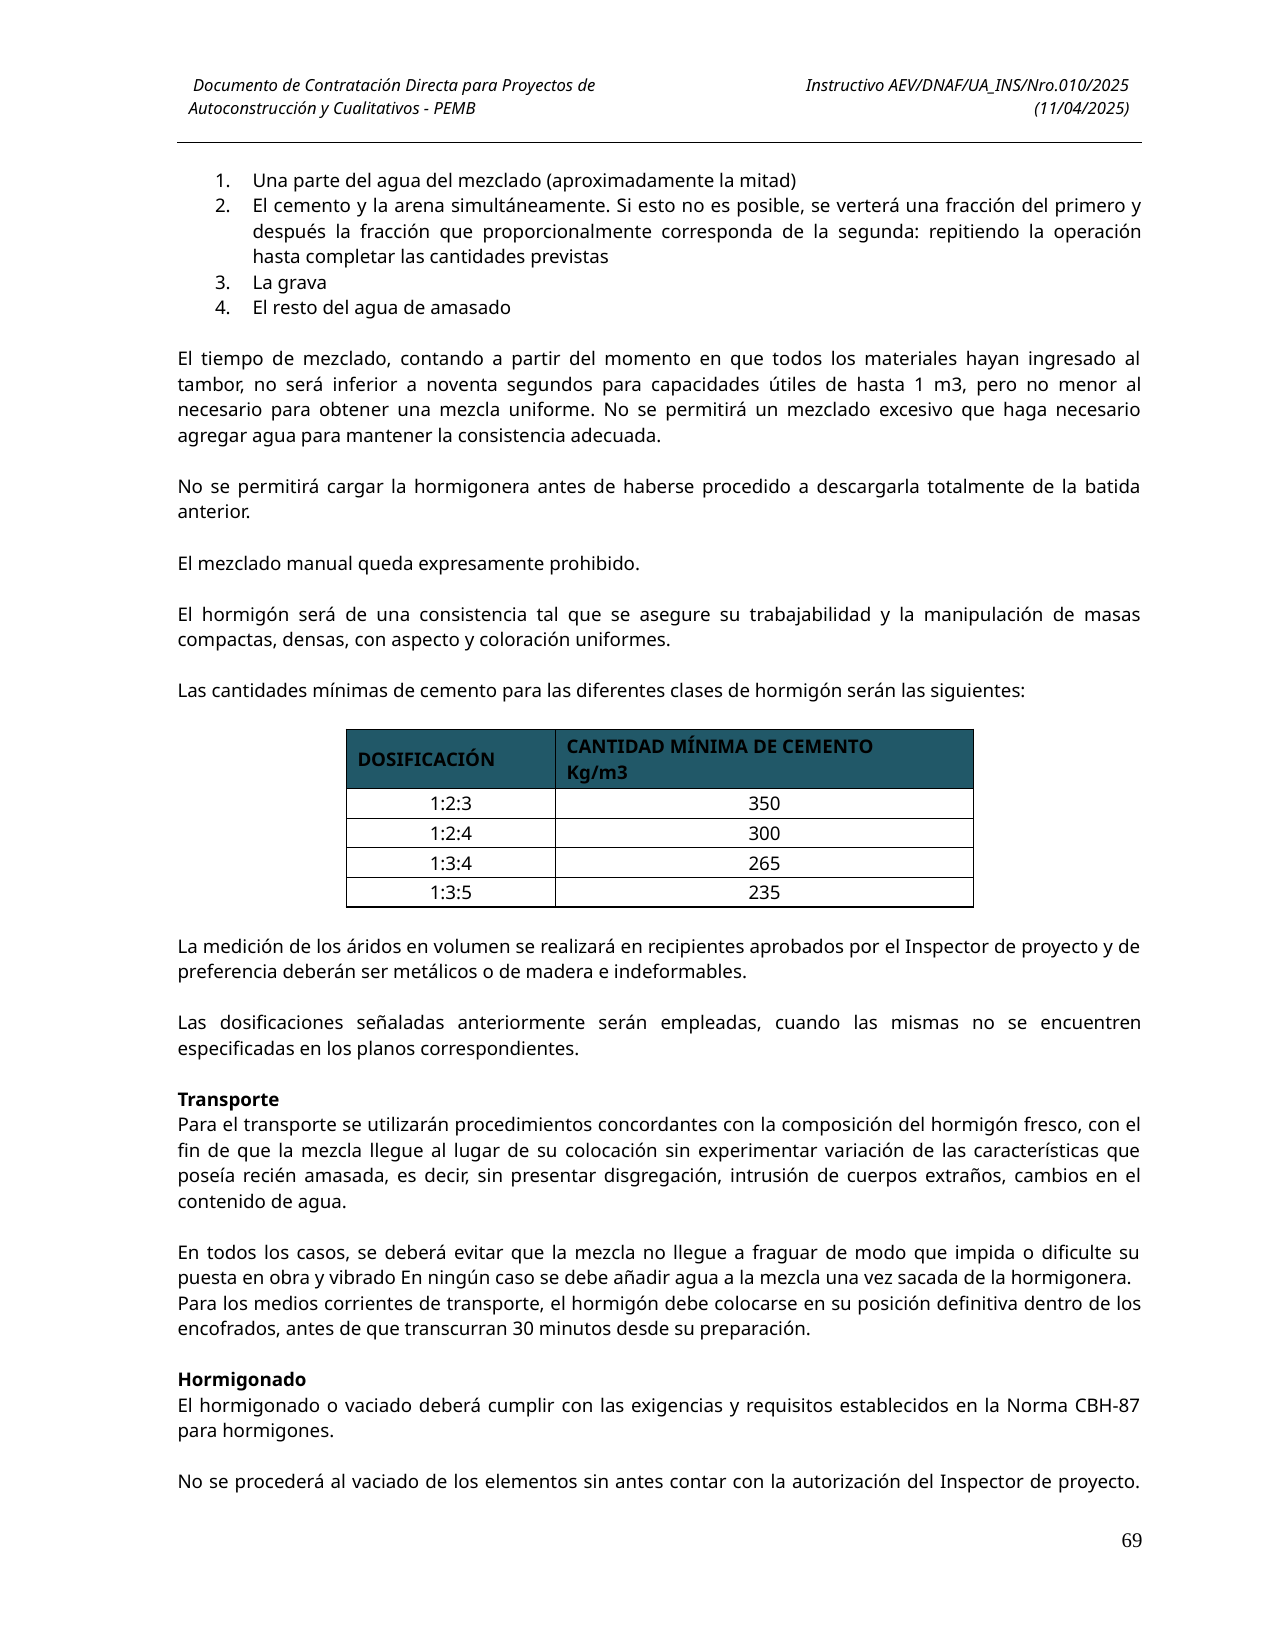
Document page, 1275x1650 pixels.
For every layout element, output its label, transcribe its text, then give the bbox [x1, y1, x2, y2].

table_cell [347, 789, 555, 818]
list La grava [215, 269, 1142, 295]
list El resto del agua de amasado [215, 295, 1142, 320]
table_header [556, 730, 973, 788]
text Transporte [177, 1086, 1142, 1112]
list Una parte del agua del mezclado (aproximadamente la mitad) [215, 167, 1142, 193]
text No se permitirá cargar la hormigonera antes de haberse procedido a descargarla totalmente de la batida anterior. [177, 473, 1142, 524]
text Para los medios corrientes de transporte, el hormigón debe colocarse en su posición definitiva dentro de los encofrados, antes de que transcurran 30 minutos desde su preparación. [177, 1290, 1142, 1341]
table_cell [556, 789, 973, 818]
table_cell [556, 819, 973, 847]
list El cemento y la arena simultáneamente. Si esto no es posible, se verterá una fracción del primero y después la fracción que proporcionalmente corresponda de la segunda: repitiendo la operación hasta completar las cantidades previstas [215, 193, 1142, 269]
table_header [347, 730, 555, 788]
text Para el transporte se utilizarán procedimientos concordantes con la composición del hormigón fresco, con el fin de que la mezcla llegue al lugar de su colocación sin experimentar variación de las características que poseía recién amasada, es decir, sin presentar disgregación, intrusión de cuerpos extraños, cambios en el contenido de agua. [177, 1112, 1142, 1214]
text En todos los casos, se deberá evitar que la mezcla no llegue a fraguar de modo que impida o dificulte su puesta en obra y vibrado En ningún caso se debe añadir agua a la mezcla una vez sacada de la hormigonera. [177, 1239, 1142, 1290]
text La medición de los áridos en volumen se realizará en recipientes aprobados por el Inspector de proyecto y de preferencia deberán ser metálicos o de madera e indeformables. [177, 933, 1142, 984]
text Las dosificaciones señaladas anteriormente serán empleadas, cuando las mismas no se encuentren especificadas en los planos correspondientes. [177, 1009, 1142, 1061]
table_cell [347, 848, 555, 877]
text El tiempo de mezclado, contando a partir del momento en que todos los materiales hayan ingresado al tambor, no será inferior a noventa segundos para capacidades útiles de hasta 1 m3, pero no menor al necesario para obtener una mezcla uniforme. No se permitirá un mezclado excesivo que haga necesario agregar agua para mantener la consistencia adecuada. [177, 346, 1142, 448]
text Las cantidades mínimas de cemento para las diferentes clases de hormigón serán las siguientes: [177, 677, 1142, 703]
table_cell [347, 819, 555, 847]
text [177, 1469, 1142, 1494]
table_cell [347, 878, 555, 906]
text Hormigonado [177, 1367, 1142, 1392]
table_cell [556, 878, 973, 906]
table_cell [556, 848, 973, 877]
text El hormigón será de una consistencia tal que se asegure su trabajabilidad y la manipulación de masas compactas, densas, con aspecto y coloración uniformes. [177, 601, 1142, 652]
text El hormigonado o vaciado deberá cumplir con las exigencias y requisitos establecidos en la Norma CBH-87 para hormigones. [177, 1392, 1142, 1443]
text El mezclado manual queda expresamente prohibido. [177, 550, 1142, 575]
